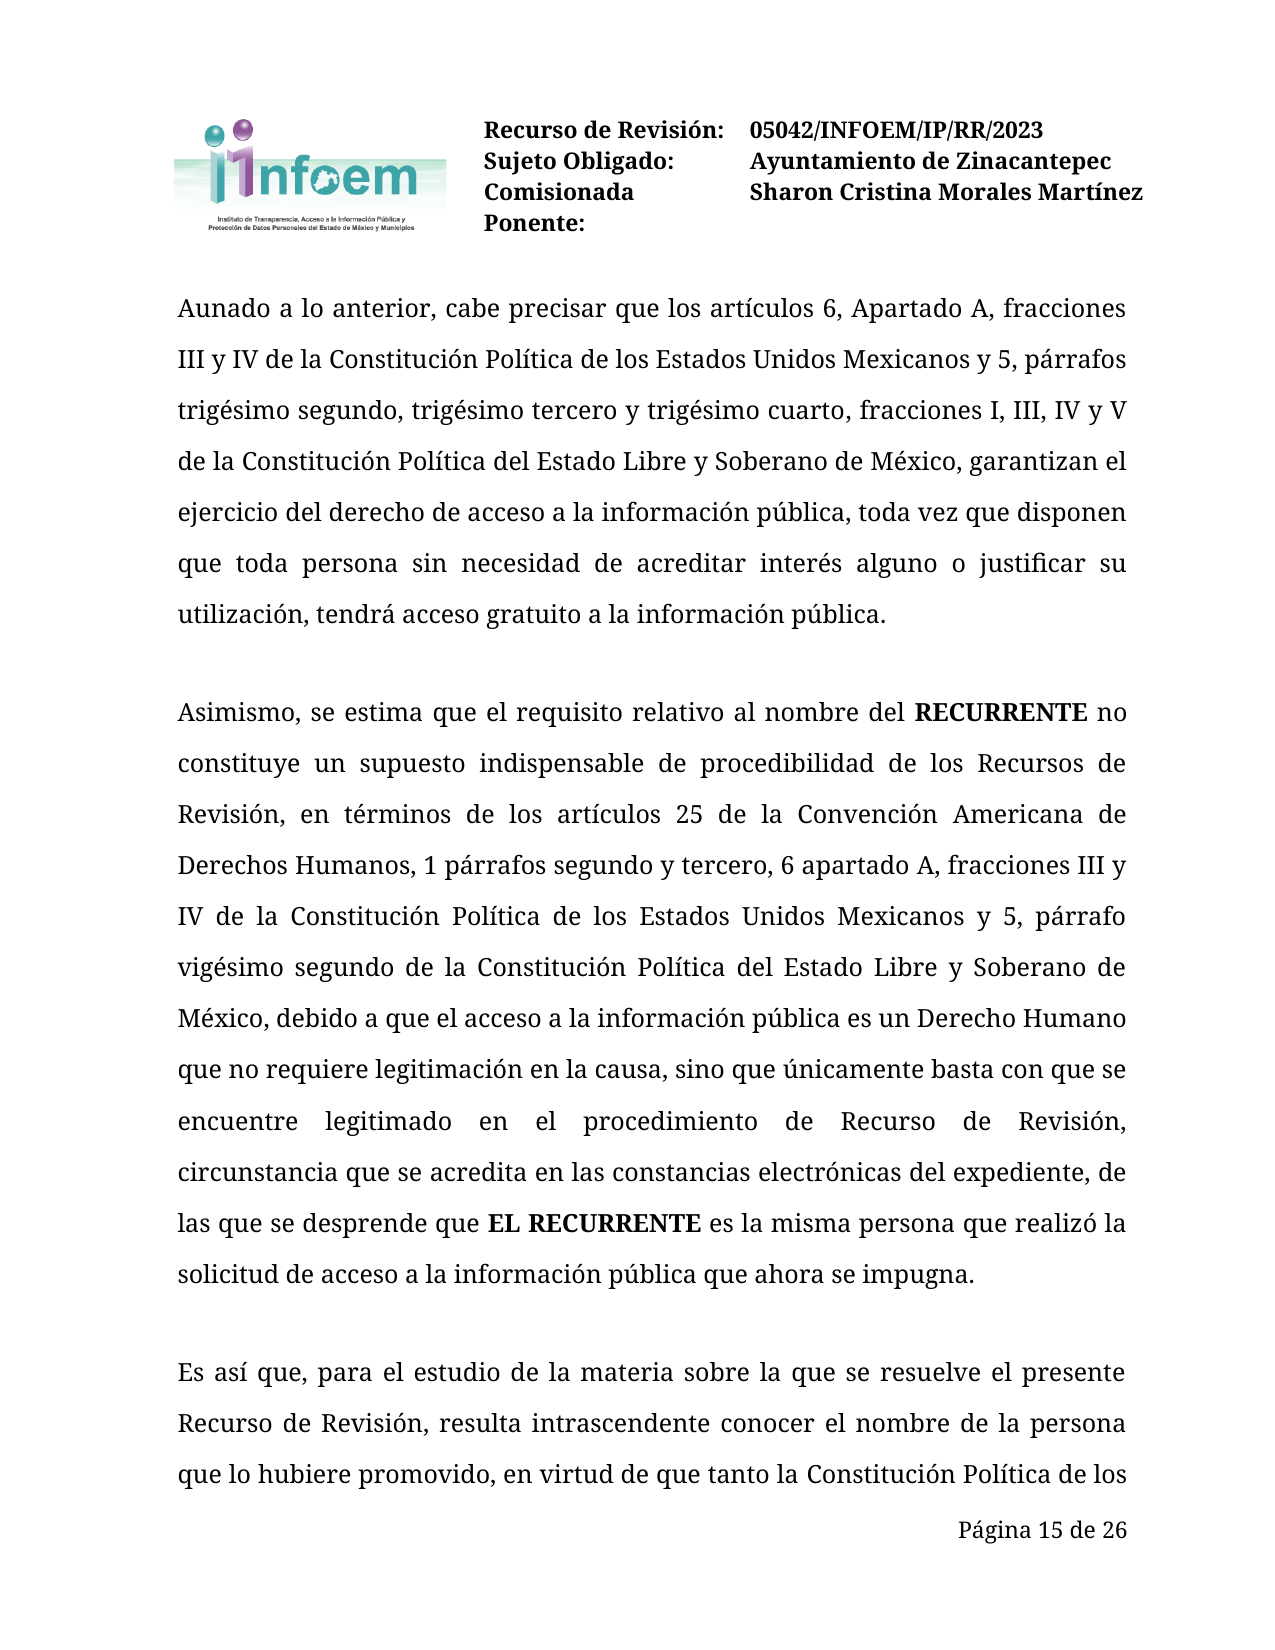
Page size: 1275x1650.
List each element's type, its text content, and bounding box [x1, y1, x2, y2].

picture [173, 113, 447, 251]
text Asimismo, se estima que el requisito relativo al nombre del RECURRENTE no constituye un supuesto indispensable de procedibilidad de los Recursos de Revisión, en términos de los artículos 25 de la Convención Americana de Derechos Humanos, 1 párrafos segundo y tercero, 6 apartado A, fracciones III y IV de la Constitución Política de los Estados Unidos Mexicanos y 5, párrafo vigésimo segundo de la Constitución Política del Estado Libre y Soberano de México, debido a que el acceso a la información pública es un Derecho Humano que no requiere legitimación en la causa, sino que únicamente basta con que se encuentre legitimado en el procedimiento de Recurso de Revisión, circunstancia que se acredita en las constancias electrónicas del expediente, de las que se desprende que EL RECURRENTE es la misma persona que realizó la solicitud de acceso a la información pública que ahora se impugna. [177, 695, 1127, 1290]
text Aunado a lo anterior, cabe precisar que los artículos 6, Apartado A, fracciones III y IV de la Constitución Política de los Estados Unidos Mexicanos y 5, párrafos trigésimo segundo, trigésimo tercero y trigésimo cuarto, fracciones I, III, IV y V de la Constitución Política del Estado Libre y Soberano de México, garantizan el ejercicio del derecho de acceso a la información pública, toda vez que disponen que toda persona sin necesidad de acreditar interés alguno o justificar su utilización, tendrá acceso gratuito a la información pública. [177, 291, 1127, 631]
